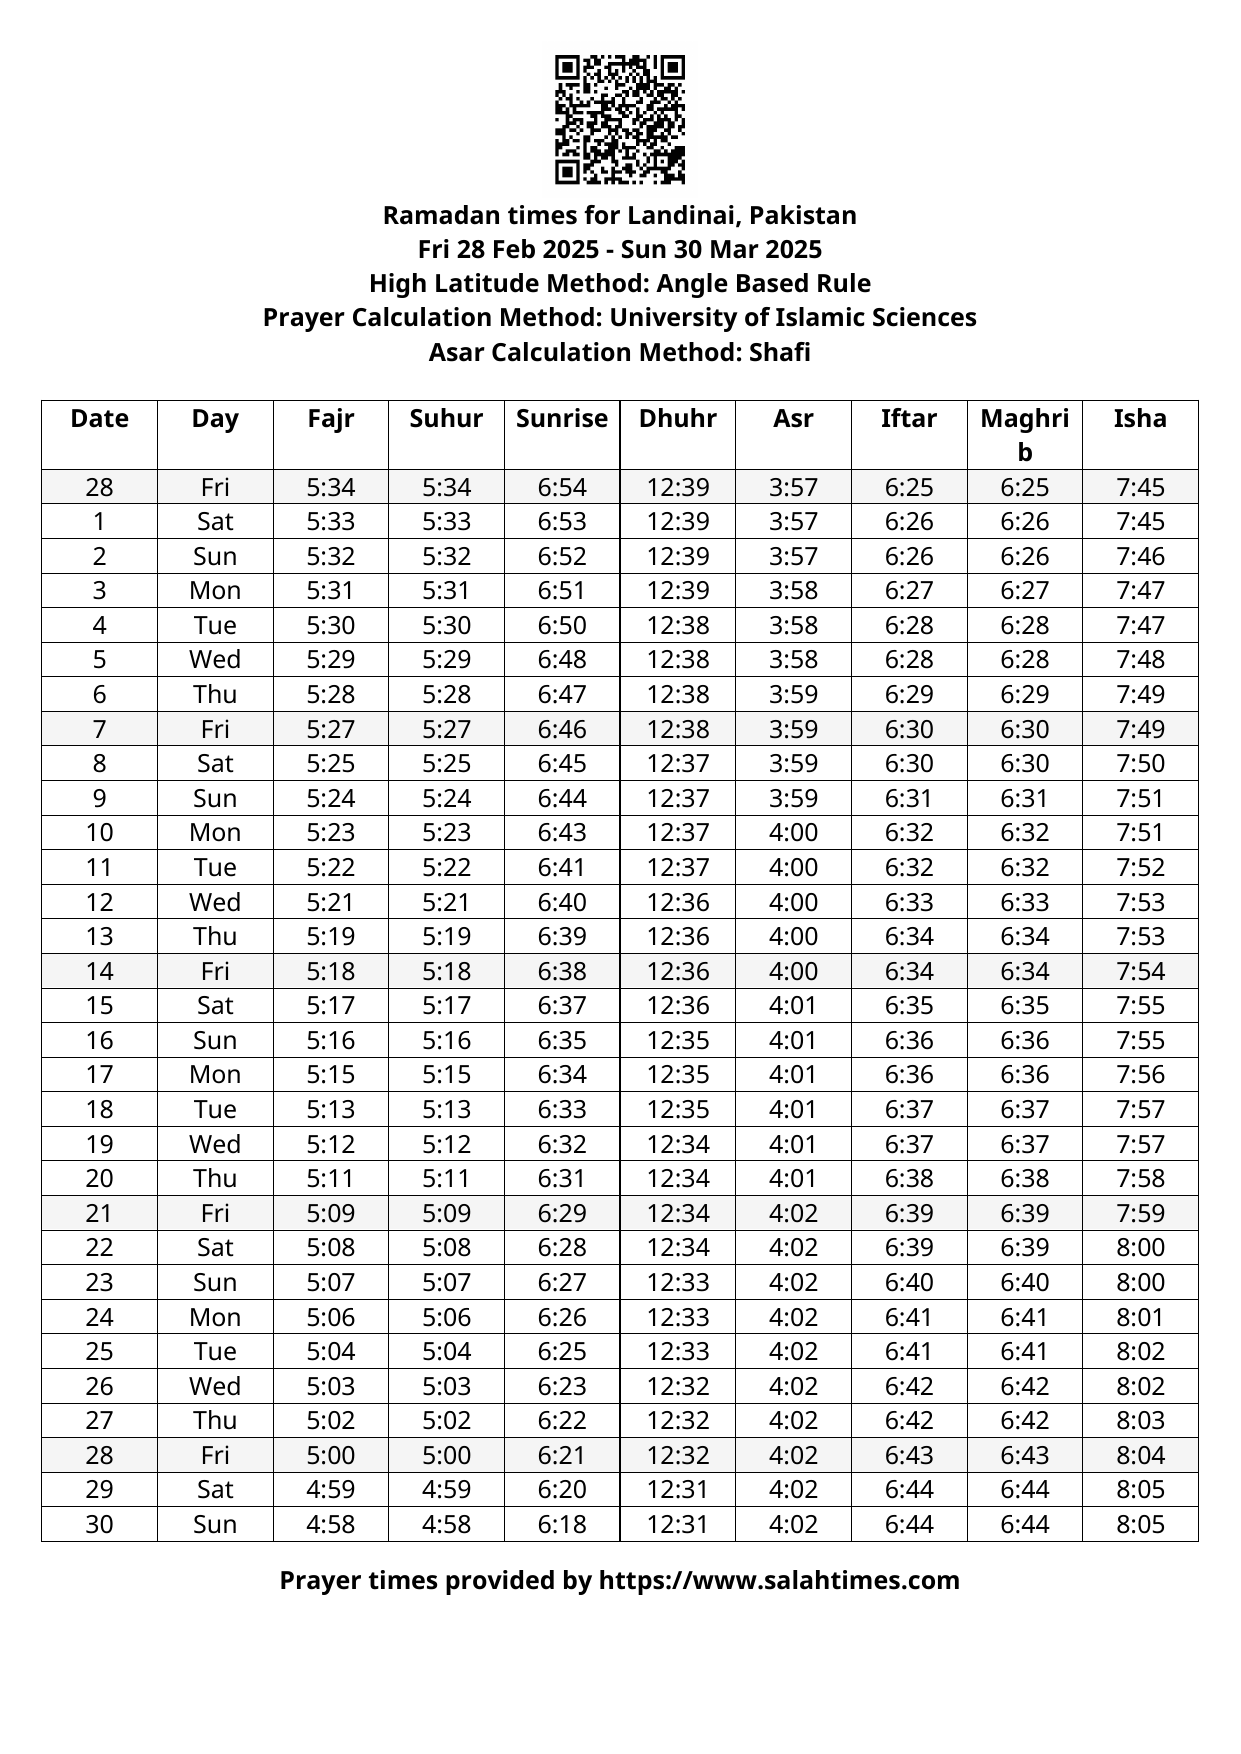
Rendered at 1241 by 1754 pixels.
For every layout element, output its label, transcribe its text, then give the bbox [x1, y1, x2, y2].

table_cell Fri [158, 1196, 273, 1229]
table_cell 6:46 [505, 712, 619, 745]
table_cell 12:34 [621, 1231, 735, 1264]
table_cell 7:57 [1083, 1092, 1198, 1126]
table_cell 5:04 [274, 1334, 388, 1368]
table_cell 4:00 [736, 816, 851, 849]
table_cell 6:35 [852, 989, 967, 1022]
table_cell 5:23 [389, 816, 504, 849]
table_header Fajr [274, 401, 388, 469]
table_cell 4:02 [736, 1369, 851, 1402]
table_cell 4:02 [736, 1265, 851, 1299]
table_cell 4:02 [736, 1231, 851, 1264]
table_cell 5:31 [274, 574, 388, 607]
text High Latitude Method: Angle Based Rule [42, 266, 1198, 300]
table_cell 5:13 [274, 1092, 388, 1126]
table_cell 6:43 [968, 1438, 1082, 1472]
table_cell 5:19 [389, 919, 504, 953]
table_cell 6:41 [852, 1334, 967, 1368]
table_cell 12:36 [621, 885, 735, 918]
table_cell 3:59 [736, 677, 851, 711]
table_cell 6:42 [852, 1404, 967, 1437]
table_cell 12:38 [621, 643, 735, 676]
table_cell 4:00 [736, 885, 851, 918]
table_cell 6:33 [505, 1092, 619, 1126]
table_cell Fri [158, 712, 273, 745]
table_cell 6:39 [968, 1231, 1082, 1264]
table_cell 5:08 [389, 1231, 504, 1264]
table_cell 5:15 [389, 1058, 504, 1091]
table_cell 8:03 [1083, 1404, 1198, 1437]
table_cell Sat [158, 746, 273, 780]
table_cell 12:39 [621, 504, 735, 538]
table_cell 6:32 [968, 850, 1082, 884]
table_cell Thu [158, 919, 273, 953]
table_cell 4:59 [389, 1473, 504, 1506]
table_cell 5:29 [274, 643, 388, 676]
table_cell 3:57 [736, 470, 851, 503]
table_cell 5:34 [389, 470, 504, 503]
table_cell 6:30 [852, 712, 967, 745]
table_cell 6:41 [968, 1300, 1082, 1333]
table_cell 5:17 [389, 989, 504, 1022]
table_cell 26 [42, 1369, 157, 1402]
table_cell 5:27 [389, 712, 504, 745]
table_cell 12:36 [621, 919, 735, 953]
table_cell 5:28 [274, 677, 388, 711]
table_cell 4 [42, 608, 157, 642]
table_cell 6:29 [968, 677, 1082, 711]
table_cell 5:11 [274, 1161, 388, 1195]
table_cell 4:01 [736, 989, 851, 1022]
table_cell Wed [158, 643, 273, 676]
table_cell 6:43 [852, 1438, 967, 1472]
table_cell 6:28 [852, 643, 967, 676]
table_cell 6:36 [968, 1058, 1082, 1091]
table_cell Sun [158, 1507, 273, 1541]
table_cell 5:02 [389, 1404, 504, 1437]
table_cell 6:38 [852, 1161, 967, 1195]
table_cell 1 [42, 504, 157, 538]
table_cell 6:44 [505, 781, 619, 814]
table_cell 6:33 [968, 885, 1082, 918]
table_cell 5 [42, 643, 157, 676]
table_cell 6:44 [968, 1507, 1082, 1541]
table_cell 5:09 [389, 1196, 504, 1229]
table_header Isha [1083, 401, 1198, 469]
table_cell 12:32 [621, 1369, 735, 1402]
table_cell 12:35 [621, 1092, 735, 1126]
table_cell 6:28 [968, 608, 1082, 642]
table_cell 7:52 [1083, 850, 1198, 884]
table_cell 5:27 [274, 712, 388, 745]
table_cell 4:02 [736, 1507, 851, 1541]
text Prayer Calculation Method: University of Islamic Sciences [42, 300, 1198, 334]
picture [542, 41, 699, 198]
table_cell 15 [42, 989, 157, 1022]
table_cell 12:31 [621, 1473, 735, 1506]
table_cell Sun [158, 1265, 273, 1299]
table_cell 4:58 [274, 1507, 388, 1541]
table_cell 25 [42, 1334, 157, 1368]
table_cell 8:02 [1083, 1334, 1198, 1368]
table_cell 23 [42, 1265, 157, 1299]
table_cell 4:01 [736, 1161, 851, 1195]
table_cell 12:34 [621, 1127, 735, 1160]
table_cell 12:38 [621, 677, 735, 711]
table_cell 4:59 [274, 1473, 388, 1506]
table_cell 6:27 [968, 574, 1082, 607]
table_cell 5:25 [274, 746, 388, 780]
table_cell 12:36 [621, 989, 735, 1022]
table_cell 6:34 [968, 954, 1082, 987]
table_cell 6:37 [968, 1127, 1082, 1160]
table_cell 5:28 [389, 677, 504, 711]
text Fri 28 Feb 2025 - Sun 30 Mar 2025 [42, 232, 1198, 266]
table_cell 6:28 [505, 1231, 619, 1264]
table_cell 6:31 [505, 1161, 619, 1195]
table_cell 6:30 [968, 746, 1082, 780]
table_cell 8 [42, 746, 157, 780]
table_cell 7:53 [1083, 919, 1198, 953]
table_cell Sun [158, 781, 273, 814]
table_cell 28 [42, 470, 157, 503]
table_cell Sat [158, 989, 273, 1022]
table_cell Sun [158, 1023, 273, 1057]
table_cell 4:00 [736, 850, 851, 884]
table_cell 5:00 [274, 1438, 388, 1472]
table_cell 5:30 [274, 608, 388, 642]
table_cell 6:42 [968, 1404, 1082, 1437]
table_cell 6:37 [852, 1092, 967, 1126]
table_cell 4:01 [736, 1092, 851, 1126]
table_cell 7:54 [1083, 954, 1198, 987]
table_header Maghrib [968, 401, 1082, 469]
table_cell 4:02 [736, 1438, 851, 1472]
table_cell 6:37 [505, 989, 619, 1022]
table_cell 14 [42, 954, 157, 987]
table_cell 12:37 [621, 746, 735, 780]
table_cell 4:02 [736, 1473, 851, 1506]
table_cell 7:48 [1083, 643, 1198, 676]
table_cell Wed [158, 885, 273, 918]
table_cell 20 [42, 1161, 157, 1195]
table_cell 3:57 [736, 504, 851, 538]
table_cell 6:29 [852, 677, 967, 711]
table_cell Thu [158, 1404, 273, 1437]
table_cell 6:37 [968, 1092, 1082, 1126]
table_cell 6:32 [968, 816, 1082, 849]
table_cell 30 [42, 1507, 157, 1541]
table_cell 6:21 [505, 1438, 619, 1472]
table_cell 12 [42, 885, 157, 918]
table_cell Wed [158, 1369, 273, 1402]
table_cell 12:39 [621, 574, 735, 607]
table_cell 5:22 [389, 850, 504, 884]
table_cell 5:04 [389, 1334, 504, 1368]
table_cell 5:30 [389, 608, 504, 642]
table_cell 6:31 [852, 781, 967, 814]
table_cell 4:00 [736, 954, 851, 987]
table_cell Tue [158, 1334, 273, 1368]
table_header Suhur [389, 401, 504, 469]
table_cell 7:45 [1083, 470, 1198, 503]
table_cell 4:58 [389, 1507, 504, 1541]
table_header Iftar [852, 401, 967, 469]
table_cell 6:39 [968, 1196, 1082, 1229]
table_cell 6:54 [505, 470, 619, 503]
table_cell 5:21 [274, 885, 388, 918]
table_cell 12:34 [621, 1196, 735, 1229]
table_cell 6:34 [968, 919, 1082, 953]
table_cell 3:58 [736, 574, 851, 607]
table_cell 6:38 [968, 1161, 1082, 1195]
table_cell 5:17 [274, 989, 388, 1022]
table_cell 7:55 [1083, 1023, 1198, 1057]
table_cell 12:33 [621, 1334, 735, 1368]
table_cell 12:32 [621, 1438, 735, 1472]
table_cell 6 [42, 677, 157, 711]
table_cell 5:03 [389, 1369, 504, 1402]
table_cell 7:56 [1083, 1058, 1198, 1091]
table_cell 5:13 [389, 1092, 504, 1126]
table_cell 6:29 [505, 1196, 619, 1229]
table_cell 6:40 [505, 885, 619, 918]
table_cell 7:57 [1083, 1127, 1198, 1160]
table_header Sunrise [505, 401, 619, 469]
table_cell 22 [42, 1231, 157, 1264]
table_cell 6:32 [852, 816, 967, 849]
table_cell 6:28 [968, 643, 1082, 676]
table_cell 3:57 [736, 539, 851, 572]
table_cell 5:24 [274, 781, 388, 814]
table_cell 5:18 [274, 954, 388, 987]
table_cell 5:03 [274, 1369, 388, 1402]
table_cell 5:33 [389, 504, 504, 538]
table_cell Sat [158, 1231, 273, 1264]
table_cell 12:37 [621, 816, 735, 849]
table_cell 6:44 [968, 1473, 1082, 1506]
table_cell 21 [42, 1196, 157, 1229]
table_cell 8:05 [1083, 1473, 1198, 1506]
table_cell 6:35 [968, 989, 1082, 1022]
table_cell 5:12 [389, 1127, 504, 1160]
table_cell 7:47 [1083, 574, 1198, 607]
table_cell 5:34 [274, 470, 388, 503]
table_cell 6:39 [852, 1231, 967, 1264]
table_cell 5:25 [389, 746, 504, 780]
table_cell 5:07 [389, 1265, 504, 1299]
table_cell 6:41 [505, 850, 619, 884]
table_cell 7:58 [1083, 1161, 1198, 1195]
table_cell 29 [42, 1473, 157, 1506]
table_cell 12:33 [621, 1300, 735, 1333]
table_cell Sat [158, 1473, 273, 1506]
table_cell 5:06 [389, 1300, 504, 1333]
table_cell 6:50 [505, 608, 619, 642]
table_cell Fri [158, 470, 273, 503]
table_cell 6:18 [505, 1507, 619, 1541]
table_cell 12:32 [621, 1404, 735, 1437]
table_cell 18 [42, 1092, 157, 1126]
table_cell 12:35 [621, 1058, 735, 1091]
table_cell 6:26 [968, 539, 1082, 572]
table_cell Thu [158, 677, 273, 711]
table_cell Tue [158, 1092, 273, 1126]
table_cell 8:04 [1083, 1438, 1198, 1472]
table_cell 5:32 [389, 539, 504, 572]
table_cell 6:33 [852, 885, 967, 918]
table_cell 8:00 [1083, 1231, 1198, 1264]
table_cell 6:48 [505, 643, 619, 676]
table_cell 12:35 [621, 1023, 735, 1057]
table_cell 6:25 [852, 470, 967, 503]
table_cell 4:01 [736, 1127, 851, 1160]
table_cell 5:02 [274, 1404, 388, 1437]
table_cell Mon [158, 1058, 273, 1091]
table_cell Tue [158, 850, 273, 884]
table_cell 8:05 [1083, 1507, 1198, 1541]
table_cell 7:47 [1083, 608, 1198, 642]
table_cell 7:49 [1083, 677, 1198, 711]
text Ramadan times for Landinai, Pakistan [42, 198, 1198, 232]
table_cell 12:34 [621, 1161, 735, 1195]
table_cell 6:36 [968, 1023, 1082, 1057]
table_cell 7 [42, 712, 157, 745]
table_cell 3 [42, 574, 157, 607]
table_cell 5:32 [274, 539, 388, 572]
table_cell 6:27 [852, 574, 967, 607]
table_cell 6:45 [505, 746, 619, 780]
table_cell 7:51 [1083, 816, 1198, 849]
table_cell 6:35 [505, 1023, 619, 1057]
table_cell 6:34 [852, 954, 967, 987]
table_cell 12:39 [621, 470, 735, 503]
table_cell 4:01 [736, 1023, 851, 1057]
table_cell 3:59 [736, 781, 851, 814]
table_cell 5:00 [389, 1438, 504, 1472]
table_cell 5:11 [389, 1161, 504, 1195]
table_cell 6:53 [505, 504, 619, 538]
table_cell 6:26 [505, 1300, 619, 1333]
table_cell 5:23 [274, 816, 388, 849]
table_cell 12:37 [621, 850, 735, 884]
table_cell 6:30 [852, 746, 967, 780]
table_cell 5:22 [274, 850, 388, 884]
table_cell 6:42 [852, 1369, 967, 1402]
table_cell 6:34 [505, 1058, 619, 1091]
table_cell Thu [158, 1161, 273, 1195]
table_cell 12:33 [621, 1265, 735, 1299]
table_cell 8:00 [1083, 1265, 1198, 1299]
table_cell 4:02 [736, 1300, 851, 1333]
table_cell 4:00 [736, 919, 851, 953]
table_cell Mon [158, 816, 273, 849]
table_cell 7:50 [1083, 746, 1198, 780]
table_cell 6:44 [852, 1507, 967, 1541]
table_cell 16 [42, 1023, 157, 1057]
table_cell 6:36 [852, 1023, 967, 1057]
table_cell 6:39 [852, 1196, 967, 1229]
text Prayer times provided by https://www.salahtimes.com [42, 1563, 1198, 1597]
table_cell 6:37 [852, 1127, 967, 1160]
table_header Asr [736, 401, 851, 469]
table_cell 7:45 [1083, 504, 1198, 538]
table_cell 5:19 [274, 919, 388, 953]
table_cell 7:55 [1083, 989, 1198, 1022]
table_cell 2 [42, 539, 157, 572]
table_cell 3:59 [736, 746, 851, 780]
table_cell 5:18 [389, 954, 504, 987]
table_header Date [42, 401, 157, 469]
table_cell Mon [158, 574, 273, 607]
table_cell 7:49 [1083, 712, 1198, 745]
table_cell 3:59 [736, 712, 851, 745]
table_header Dhuhr [621, 401, 735, 469]
table_cell 5:16 [274, 1023, 388, 1057]
table_cell 5:21 [389, 885, 504, 918]
table_cell 6:52 [505, 539, 619, 572]
table_cell 12:39 [621, 539, 735, 572]
table_header Day [158, 401, 273, 469]
table_cell 6:51 [505, 574, 619, 607]
table_cell 24 [42, 1300, 157, 1333]
table_cell 5:16 [389, 1023, 504, 1057]
table_cell 5:07 [274, 1265, 388, 1299]
table_cell 6:38 [505, 954, 619, 987]
table_cell 6:25 [968, 470, 1082, 503]
table_cell 6:34 [852, 919, 967, 953]
table_cell 12:38 [621, 608, 735, 642]
table_cell 4:02 [736, 1404, 851, 1437]
table_cell 5:09 [274, 1196, 388, 1229]
table_cell 6:27 [505, 1265, 619, 1299]
table_cell 28 [42, 1438, 157, 1472]
table_cell 6:44 [852, 1473, 967, 1506]
table_cell 5:15 [274, 1058, 388, 1091]
table_cell Mon [158, 1300, 273, 1333]
table_cell 7:51 [1083, 781, 1198, 814]
table_cell 3:58 [736, 608, 851, 642]
table_cell 6:39 [505, 919, 619, 953]
table_cell 6:47 [505, 677, 619, 711]
table_cell 19 [42, 1127, 157, 1160]
table_cell Fri [158, 1438, 273, 1472]
table_cell 12:37 [621, 781, 735, 814]
table_cell 5:12 [274, 1127, 388, 1160]
table_cell 11 [42, 850, 157, 884]
table_cell 6:40 [968, 1265, 1082, 1299]
table_cell Tue [158, 608, 273, 642]
table_cell 5:31 [389, 574, 504, 607]
table_cell 4:01 [736, 1058, 851, 1091]
table_cell 10 [42, 816, 157, 849]
table_cell 9 [42, 781, 157, 814]
table_cell 12:38 [621, 712, 735, 745]
table_cell 3:58 [736, 643, 851, 676]
table_cell 6:26 [852, 504, 967, 538]
table_cell 6:20 [505, 1473, 619, 1506]
table_cell 6:25 [505, 1334, 619, 1368]
table_cell 4:02 [736, 1334, 851, 1368]
table_cell 17 [42, 1058, 157, 1091]
table_cell 5:06 [274, 1300, 388, 1333]
table_cell 7:46 [1083, 539, 1198, 572]
table_cell 6:23 [505, 1369, 619, 1402]
table_cell 6:26 [852, 539, 967, 572]
table_cell 6:31 [968, 781, 1082, 814]
table_cell Sat [158, 504, 273, 538]
table_cell 5:24 [389, 781, 504, 814]
table_cell 6:43 [505, 816, 619, 849]
table_cell Sun [158, 539, 273, 572]
table_cell 5:33 [274, 504, 388, 538]
table_cell 7:53 [1083, 885, 1198, 918]
table_cell Fri [158, 954, 273, 987]
table_cell 8:02 [1083, 1369, 1198, 1402]
table_cell 7:59 [1083, 1196, 1198, 1229]
table_cell 27 [42, 1404, 157, 1437]
table_cell 6:22 [505, 1404, 619, 1437]
table_cell 12:31 [621, 1507, 735, 1541]
table_cell Wed [158, 1127, 273, 1160]
table_cell 5:08 [274, 1231, 388, 1264]
table_cell 6:41 [968, 1334, 1082, 1368]
table_cell 6:41 [852, 1300, 967, 1333]
table_cell 6:30 [968, 712, 1082, 745]
table_cell 6:40 [852, 1265, 967, 1299]
table_cell 4:02 [736, 1196, 851, 1229]
table_cell 6:32 [505, 1127, 619, 1160]
table_cell 12:36 [621, 954, 735, 987]
table_cell 6:36 [852, 1058, 967, 1091]
table_cell 6:26 [968, 504, 1082, 538]
table_cell 6:42 [968, 1369, 1082, 1402]
table_cell 6:28 [852, 608, 967, 642]
table_cell 5:29 [389, 643, 504, 676]
table_cell 8:01 [1083, 1300, 1198, 1333]
table_cell 6:32 [852, 850, 967, 884]
text Asar Calculation Method: Shafi [42, 334, 1198, 368]
table_cell 13 [42, 919, 157, 953]
